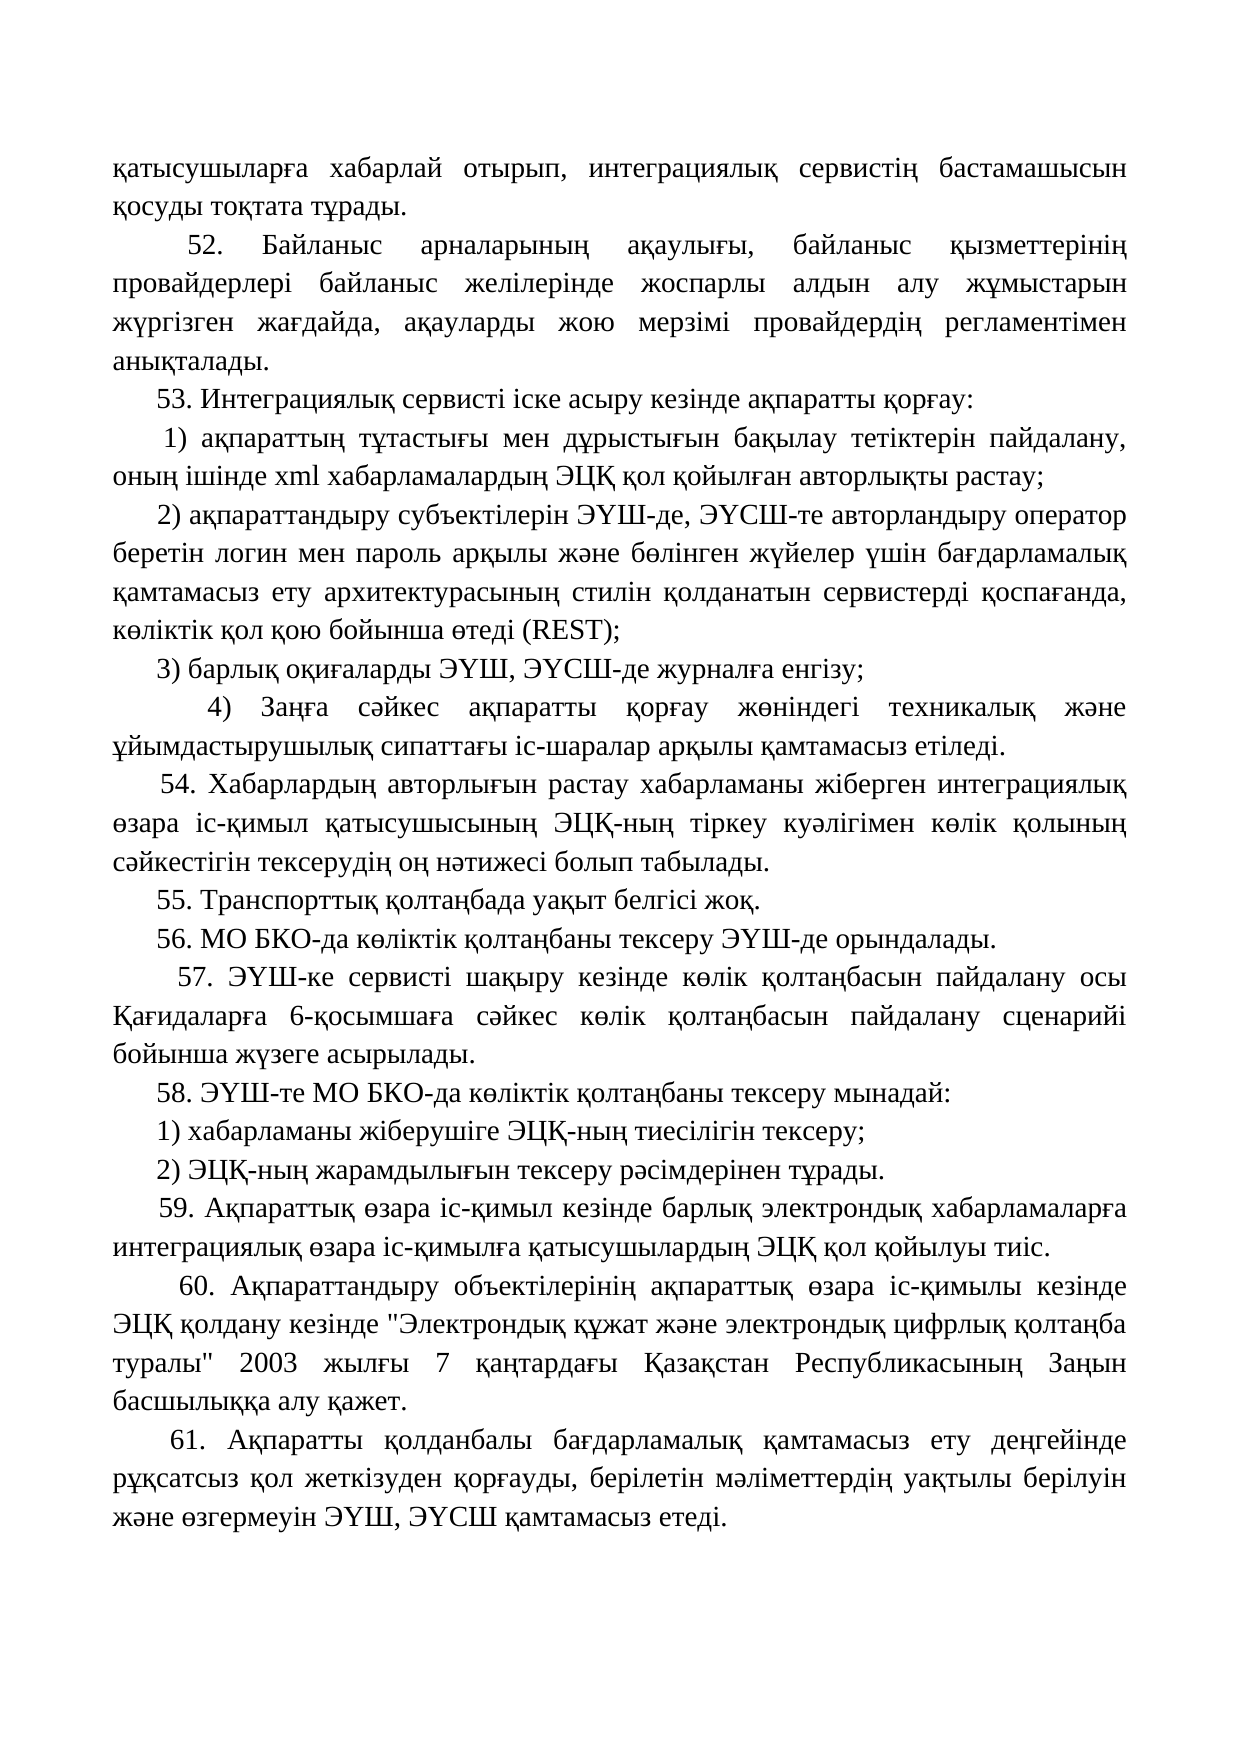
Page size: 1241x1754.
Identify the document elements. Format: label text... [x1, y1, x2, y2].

text 4) Заңға сәйкес ақпаратты қорғау жөніндегі техникалық және ұйымдастырушылық сипаттағы іс-шаралар арқылы қамтамасыз етіледі. [112, 689, 1128, 762]
text 59. Ақпараттық өзара іс-қимыл кезінде барлық электрондық хабарламаларға интеграциялық өзара іс-қимылға қатысушылардың ЭЦҚ қол қойылуы тиіс. [112, 1191, 1128, 1263]
text 1) хабарламаны жіберушіге ЭЦҚ-ның тиесілігін тексеру; [112, 1113, 1128, 1147]
text 54. Хабарлардың авторлығын растау хабарламаны жіберген интеграциялық өзара іс-қимыл қатысушысының ЭЦҚ-ның тіркеу куәлігімен көлік қолының сәйкестігін тексерудің оң нәтижесі болып табылады. [112, 767, 1128, 877]
text 52. Байланыс арналарының ақаулығы, байланыс қызметтерінің провайдерлері байланыс желілерінде жоспарлы алдын алу жұмыстарын жүргізген жағдайда, ақауларды жою мерзімі провайдердің регламентімен анықталады. [112, 227, 1128, 376]
text 53. Интеграциялық сервисті іске асыру кезінде ақпаратты қорғау: [112, 381, 1128, 415]
text 61. Ақпаратты қолданбалы бағдарламалық қамтамасыз ету деңгейінде рұқсатсыз қол жеткізуден қорғауды, берілетін мәліметтердің уақтылы берілуін және өзгермеуін ЭҮШ, ЭҮСШ қамтамасыз етеді. [112, 1422, 1128, 1532]
text 3) барлық оқиғаларды ЭҮШ, ЭҮСШ-де журналға енгізу; [112, 651, 1128, 684]
text 55. Транспорттық қолтаңбада уақыт белгісі жоқ. [112, 882, 1128, 916]
text 57. ЭҮШ-ке сервисті шақыру кезінде көлік қолтаңбасын пайдалану осы Қағидаларға 6-қосымшаға сәйкес көлік қолтаңбасын пайдалану сценарийі бойынша жүзеге асырылады. [112, 959, 1128, 1070]
text 56. МО БКО-да көліктік қолтаңбаны тексеру ЭҮШ-де орындалады. [112, 921, 1128, 954]
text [112, 150, 1128, 222]
text 2) ЭЦҚ-ның жарамдылығын тексеру рәсімдерінен тұрады. [112, 1152, 1128, 1186]
text 2) ақпараттандыру субъектілерін ЭҮШ-де, ЭҮСШ-те авторландыру оператор беретін логин мен пароль арқылы және бөлінген жүйелер үшін бағдарламалық қамтамасыз ету архитектурасының стилін қолданатын сервистерді қоспағанда, көліктік қол қою бойынша өтеді (REST); [112, 497, 1128, 646]
text 60. Ақпараттандыру объектілерінің ақпараттық өзара іс-қимылы кезінде ЭЦҚ қолдану кезінде "Электрондық құжат және электрондық цифрлық қолтаңба туралы" 2003 жылғы 7 қаңтардағы Қазақстан Республикасының Заңын басшылыққа алу қажет. [112, 1268, 1128, 1417]
text 1) ақпараттың тұтастығы мен дұрыстығын бақылау тетіктерін пайдалану, оның ішінде хml хабарламалардың ЭЦҚ қол қойылған авторлықты растау; [112, 420, 1128, 492]
text 58. ЭҮШ-те МО БКО-да көліктік қолтаңбаны тексеру мынадай: [112, 1075, 1128, 1108]
